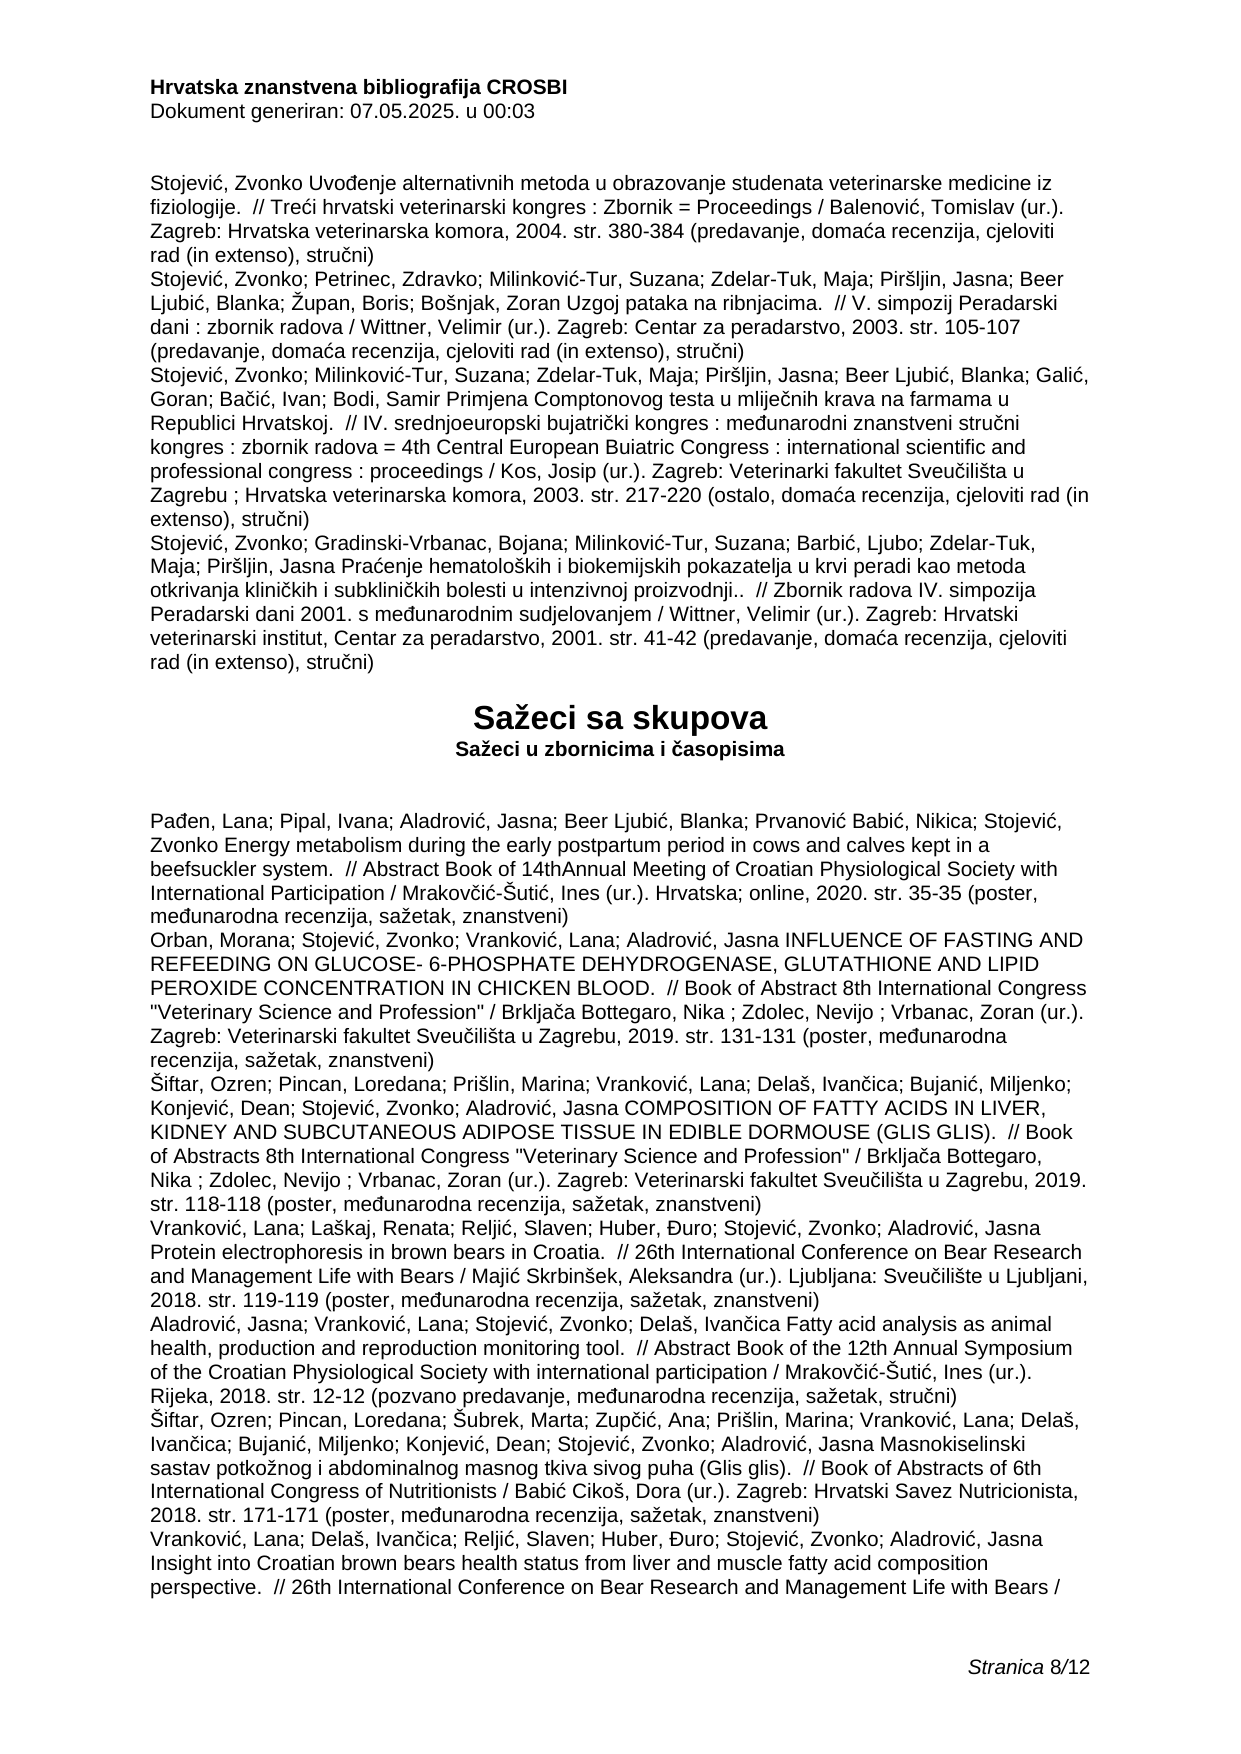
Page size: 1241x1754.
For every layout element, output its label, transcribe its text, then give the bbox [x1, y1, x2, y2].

text Stojević, Zvonko; Petrinec, Zdravko; Milinković-Tur, Suzana; Zdelar-Tuk, Maja; Piršljin, Jasna; Beer Ljubić, Blanka; Župan, Boris; Bošnjak, Zoran [150, 267, 1090, 363]
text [150, 1527, 1090, 1599]
text Vranković, Lana; Laškaj, Renata; Reljić, Slaven; Huber, Đuro; Stojević, Zvonko; Aladrović, Jasna [150, 1216, 1090, 1312]
text Šiftar, Ozren; Pincan, Loredana; Prišlin, Marina; Vranković, Lana; Delaš, Ivančica; Bujanić, Miljenko; Konjević, Dean; Stojević, Zvonko; Aladrović, Jasna [150, 1072, 1090, 1216]
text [150, 171, 1090, 267]
subtitle Sažeci u zbornicima i časopisima [150, 737, 1090, 761]
text Pađen, Lana; Pipal, Ivana; Aladrović, Jasna; Beer Ljubić, Blanka; Prvanović Babić, Nikica; Stojević, Zvonko [150, 808, 1090, 928]
subtitle Sažeci sa skupova [150, 698, 1090, 737]
text Stojević, Zvonko; Milinković-Tur, Suzana; Zdelar-Tuk, Maja; Piršljin, Jasna; Beer Ljubić, Blanka; Galić, Goran; Bačić, Ivan; Bodi, Samir [150, 363, 1090, 530]
text Orban, Morana; Stojević, Zvonko; Vranković, Lana; Aladrović, Jasna [150, 928, 1090, 1072]
text Stojević, Zvonko; Gradinski-Vrbanac, Bojana; Milinković-Tur, Suzana; Barbić, Ljubo; Zdelar-Tuk, Maja; Piršljin, Jasna [150, 530, 1090, 674]
text Aladrović, Jasna; Vranković, Lana; Stojević, Zvonko; Delaš, Ivančica [150, 1312, 1090, 1407]
text Šiftar, Ozren; Pincan, Loredana; Šubrek, Marta; Zupčić, Ana; Prišlin, Marina; Vranković, Lana; Delaš, Ivančica; Bujanić, Miljenko; Konjević, Dean; Stojević, Zvonko; Aladrović, Jasna [150, 1407, 1090, 1527]
